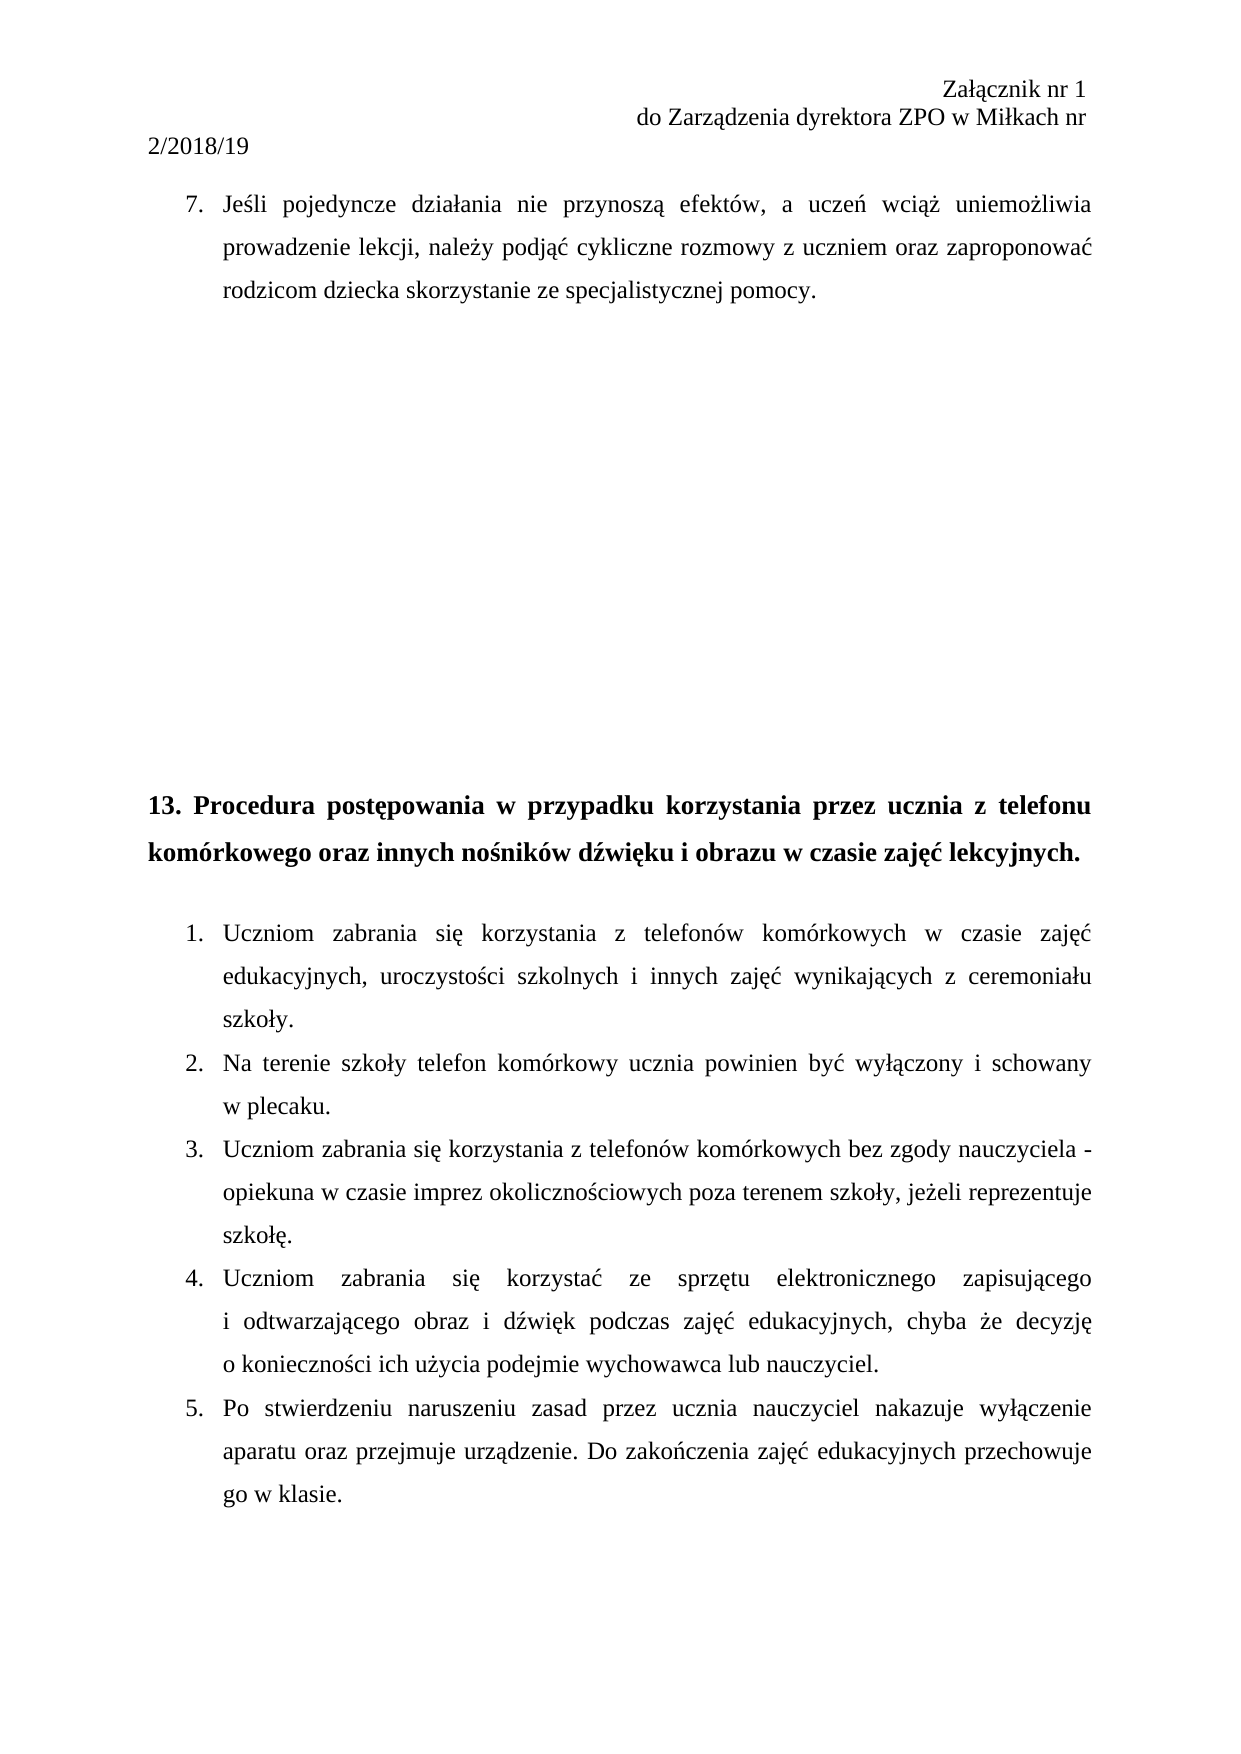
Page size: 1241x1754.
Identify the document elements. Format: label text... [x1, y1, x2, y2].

list Uczniom zabrania się korzystać ze sprzętu elektronicznego zapisującego i odtwarzającego obraz i dźwięk podczas zajęć edukacyjnych, chyba że decyzję o konieczności ich użycia podejmie wychowawca lub nauczyciel. [185, 1263, 1093, 1378]
list Po stwierdzeniu naruszeniu zasad przez ucznia nauczyciel nakazuje wyłączenie aparatu oraz przejmuje urządzenie. Do zakończenia zajęć edukacyjnych przechowuje go w klasie. [185, 1393, 1093, 1508]
list Uczniom zabrania się korzystania z telefonów komórkowych w czasie zajęć edukacyjnych, uroczystości szkolnych i innych zajęć wynikających z ceremoniału szkoły. [185, 918, 1093, 1033]
list Uczniom zabrania się korzystania z telefonów komórkowych bez zgody nauczyciela - opiekuna w czasie imprez okolicznościowych poza terenem szkoły, jeżeli reprezentuje szkołę. [185, 1134, 1093, 1249]
list Na terenie szkoły telefon komórkowy ucznia powinien być wyłączony i schowany w plecaku. [185, 1048, 1093, 1119]
list Jeśli pojedyncze działania nie przynoszą efektów, a uczeń wciąż uniemożliwia prowadzenie lekcji, należy podjąć cykliczne rozmowy z uczniem oraz zaproponować rodzicom dziecka skorzystanie ze specjalistycznej pomocy. [185, 189, 1093, 304]
text 13. Procedura postępowania w przypadku korzystania przez ucznia z telefonu komórkowego oraz innych nośników dźwięku i obrazu w czasie zajęć lekcyjnych. [148, 789, 1093, 867]
